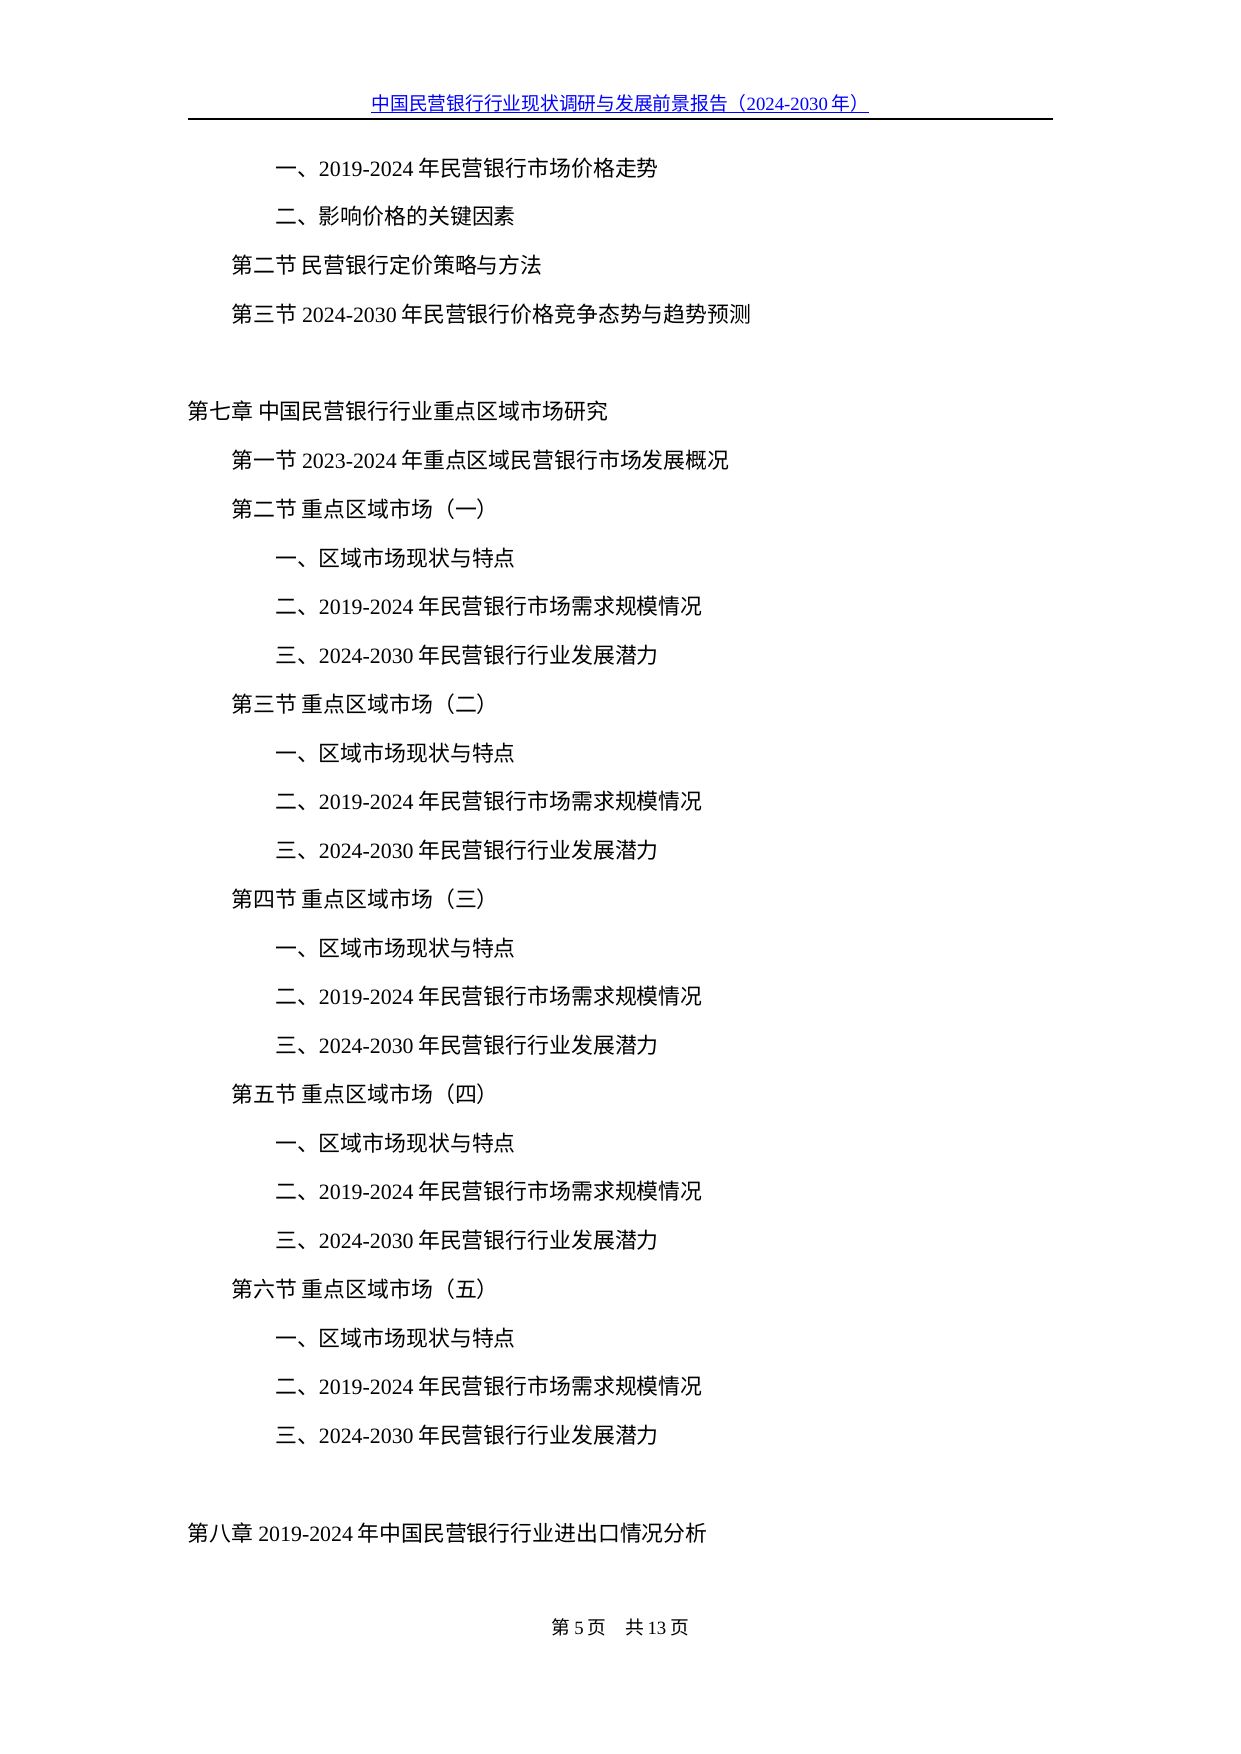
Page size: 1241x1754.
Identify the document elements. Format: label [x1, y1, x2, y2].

text [187, 150, 1053, 1548]
